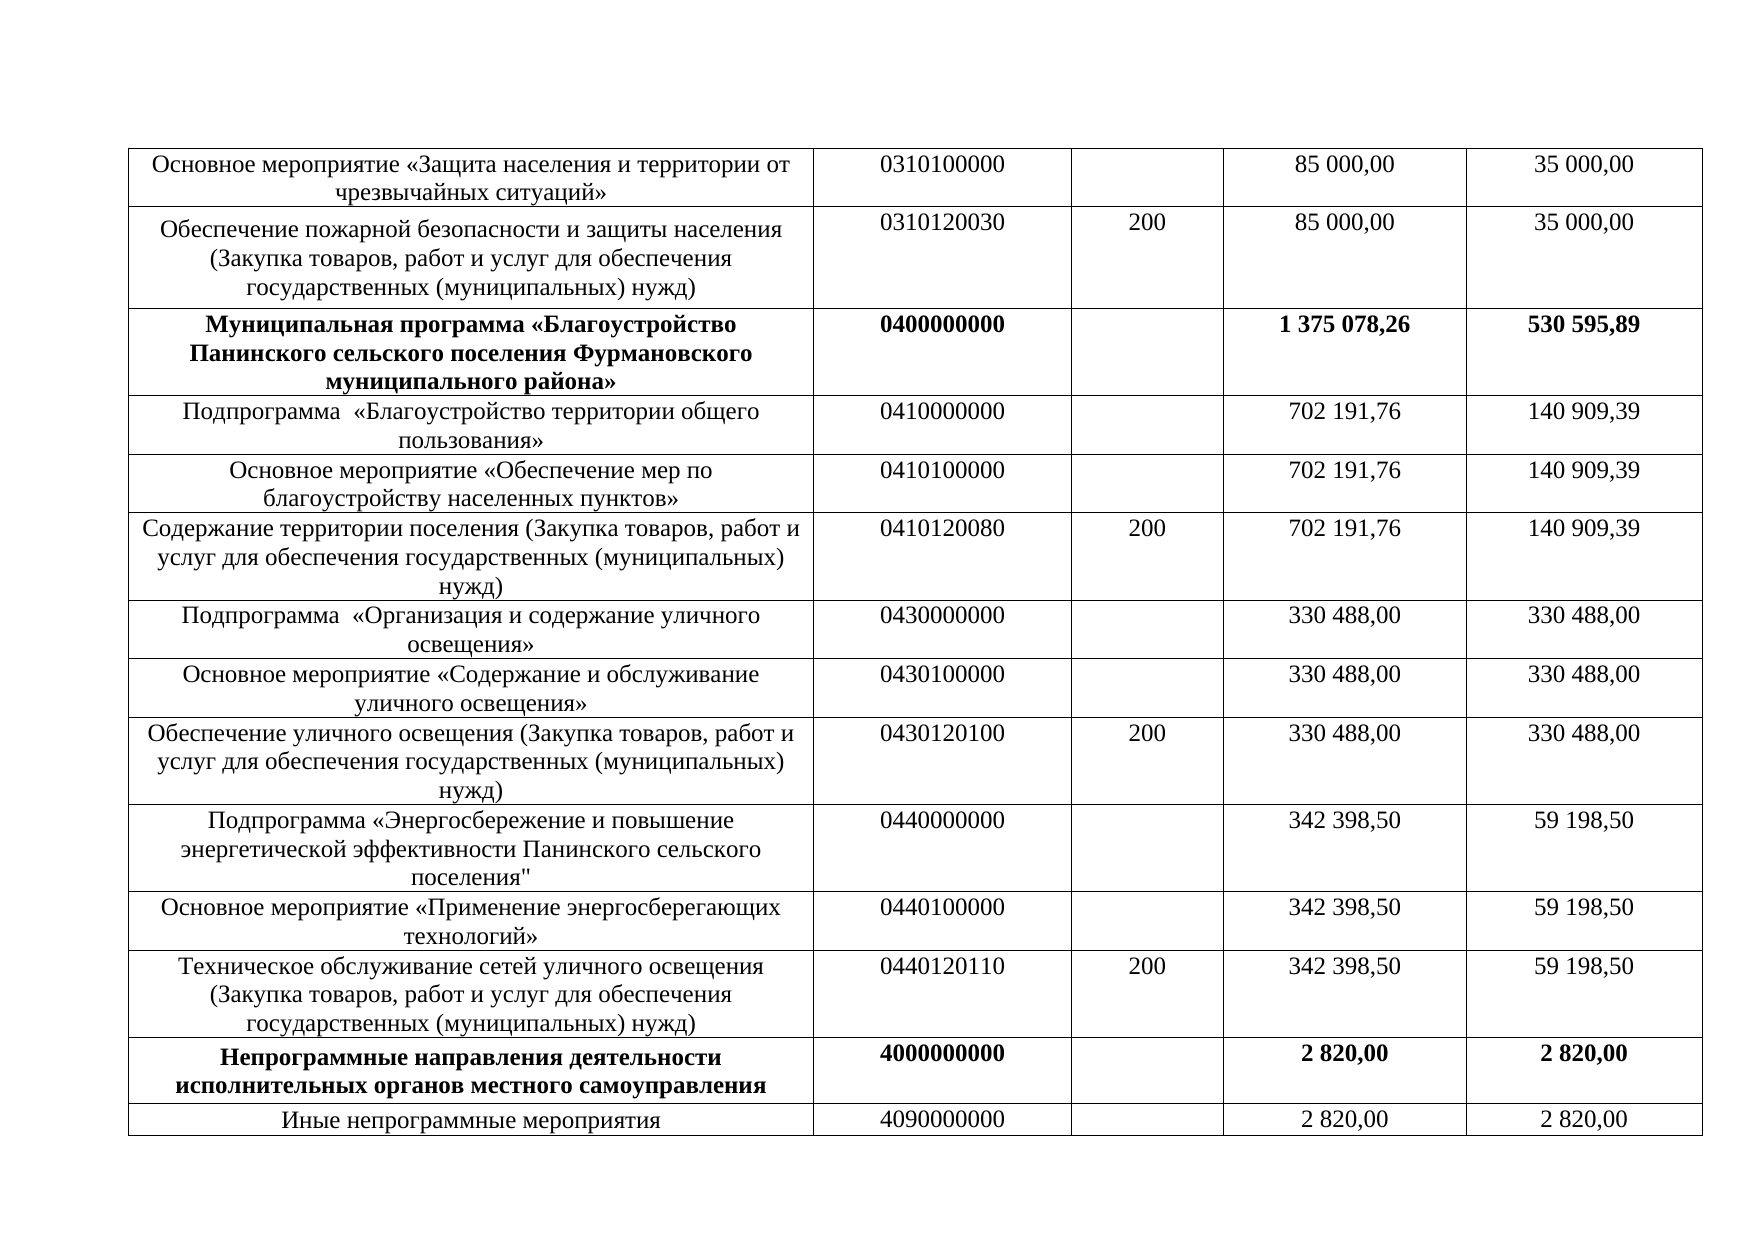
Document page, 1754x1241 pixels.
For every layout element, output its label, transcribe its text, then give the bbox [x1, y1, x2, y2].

table_cell [1072, 659, 1223, 717]
table_cell 4090000000 [814, 1104, 1071, 1135]
table_cell 140 909,39 [1467, 513, 1702, 599]
table_cell Основное мероприятие «Обеспечение мер по благоустройству населенных пунктов» [129, 455, 813, 512]
table_cell [1072, 1038, 1223, 1103]
table_cell 4000000000 [814, 1038, 1071, 1103]
table_cell 0430100000 [814, 659, 1071, 717]
table_cell 200 [1072, 513, 1223, 599]
table_cell Основное мероприятие «Содержание и обслуживание уличного освещения» [129, 659, 813, 717]
table_cell 0410000000 [814, 396, 1071, 454]
table_cell 330 488,00 [1224, 659, 1466, 717]
table_cell 702 191,76 [1224, 455, 1466, 512]
table_cell Муниципальная программа «Благоустройство Панинского сельского поселения Фурмановского муниципального района» [129, 309, 813, 395]
table_cell 330 488,00 [1224, 601, 1466, 658]
table_cell Основное мероприятие «Защита населения и территории от чрезвычайных ситуаций» [129, 149, 813, 206]
table_cell [1072, 892, 1223, 950]
table_cell 0310120030 [814, 207, 1071, 308]
table_cell Подпрограмма «Энергосбережение и повышение энергетической эффективности Панинского сельского поселения" [129, 805, 813, 891]
table_cell 0440100000 [814, 892, 1071, 950]
table_cell Основное мероприятие «Применение энергосберегающих технологий» [129, 892, 813, 950]
table_cell 2 820,00 [1224, 1038, 1466, 1103]
table_cell [1072, 805, 1223, 891]
table_cell 200 [1072, 951, 1223, 1037]
table_cell 59 198,50 [1467, 892, 1702, 950]
table_cell 200 [1072, 207, 1223, 308]
table_cell 342 398,50 [1224, 805, 1466, 891]
table_cell 342 398,50 [1224, 892, 1466, 950]
table_cell [1072, 309, 1223, 395]
table_cell Подпрограмма «Благоустройство территории общего пользования» [129, 396, 813, 454]
table_cell 35 000,00 [1467, 207, 1702, 308]
table_cell [1072, 455, 1223, 512]
table_cell [1072, 601, 1223, 658]
table_cell 35 000,00 [1467, 149, 1702, 206]
table_cell Непрограммные направления деятельности исполнительных органов местного самоуправления [129, 1038, 813, 1103]
table_cell 0410120080 [814, 513, 1071, 599]
table_cell Обеспечение пожарной безопасности и защиты населения (Закупка товаров, работ и услуг для обеспечения государственных (муниципальных) нужд) [129, 207, 813, 308]
table_cell Содержание территории поселения (Закупка товаров, работ и услуг для обеспечения государственных (муниципальных) нужд) [129, 513, 813, 599]
table_cell 85 000,00 [1224, 149, 1466, 206]
table_cell 85 000,00 [1224, 207, 1466, 308]
table_cell Подпрограмма «Организация и содержание уличного освещения» [129, 601, 813, 658]
table_cell 140 909,39 [1467, 455, 1702, 512]
table_cell 0440120110 [814, 951, 1071, 1037]
table_cell 330 488,00 [1467, 601, 1702, 658]
table_cell [1072, 1104, 1223, 1135]
table_cell 140 909,39 [1467, 396, 1702, 454]
table_cell 0430000000 [814, 601, 1071, 658]
table_cell 200 [1072, 718, 1223, 804]
table_cell 2 820,00 [1224, 1104, 1466, 1135]
table_cell 0430120100 [814, 718, 1071, 804]
table_cell Обеспечение уличного освещения (Закупка товаров, работ и услуг для обеспечения государственных (муниципальных) нужд) [129, 718, 813, 804]
table_cell 530 595,89 [1467, 309, 1702, 395]
table_cell [1072, 149, 1223, 206]
table_cell 702 191,76 [1224, 396, 1466, 454]
table_cell Техническое обслуживание сетей уличного освещения (Закупка товаров, работ и услуг для обеспечения государственных (муниципальных) нужд) [129, 951, 813, 1037]
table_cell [129, 1104, 813, 1135]
table_cell 330 488,00 [1467, 718, 1702, 804]
table_cell 59 198,50 [1467, 951, 1702, 1037]
table_cell 330 488,00 [1224, 718, 1466, 804]
table_cell 0400000000 [814, 309, 1071, 395]
table_cell 0410100000 [814, 455, 1071, 512]
table_cell 330 488,00 [1467, 659, 1702, 717]
table_cell 702 191,76 [1224, 513, 1466, 599]
table_cell 2 820,00 [1467, 1104, 1702, 1135]
table_cell 0310100000 [814, 149, 1071, 206]
table_cell 1 375 078,26 [1224, 309, 1466, 395]
table_cell 0440000000 [814, 805, 1071, 891]
table_cell 342 398,50 [1224, 951, 1466, 1037]
table_cell [1072, 396, 1223, 454]
table_cell 2 820,00 [1467, 1038, 1702, 1103]
table_cell 59 198,50 [1467, 805, 1702, 891]
